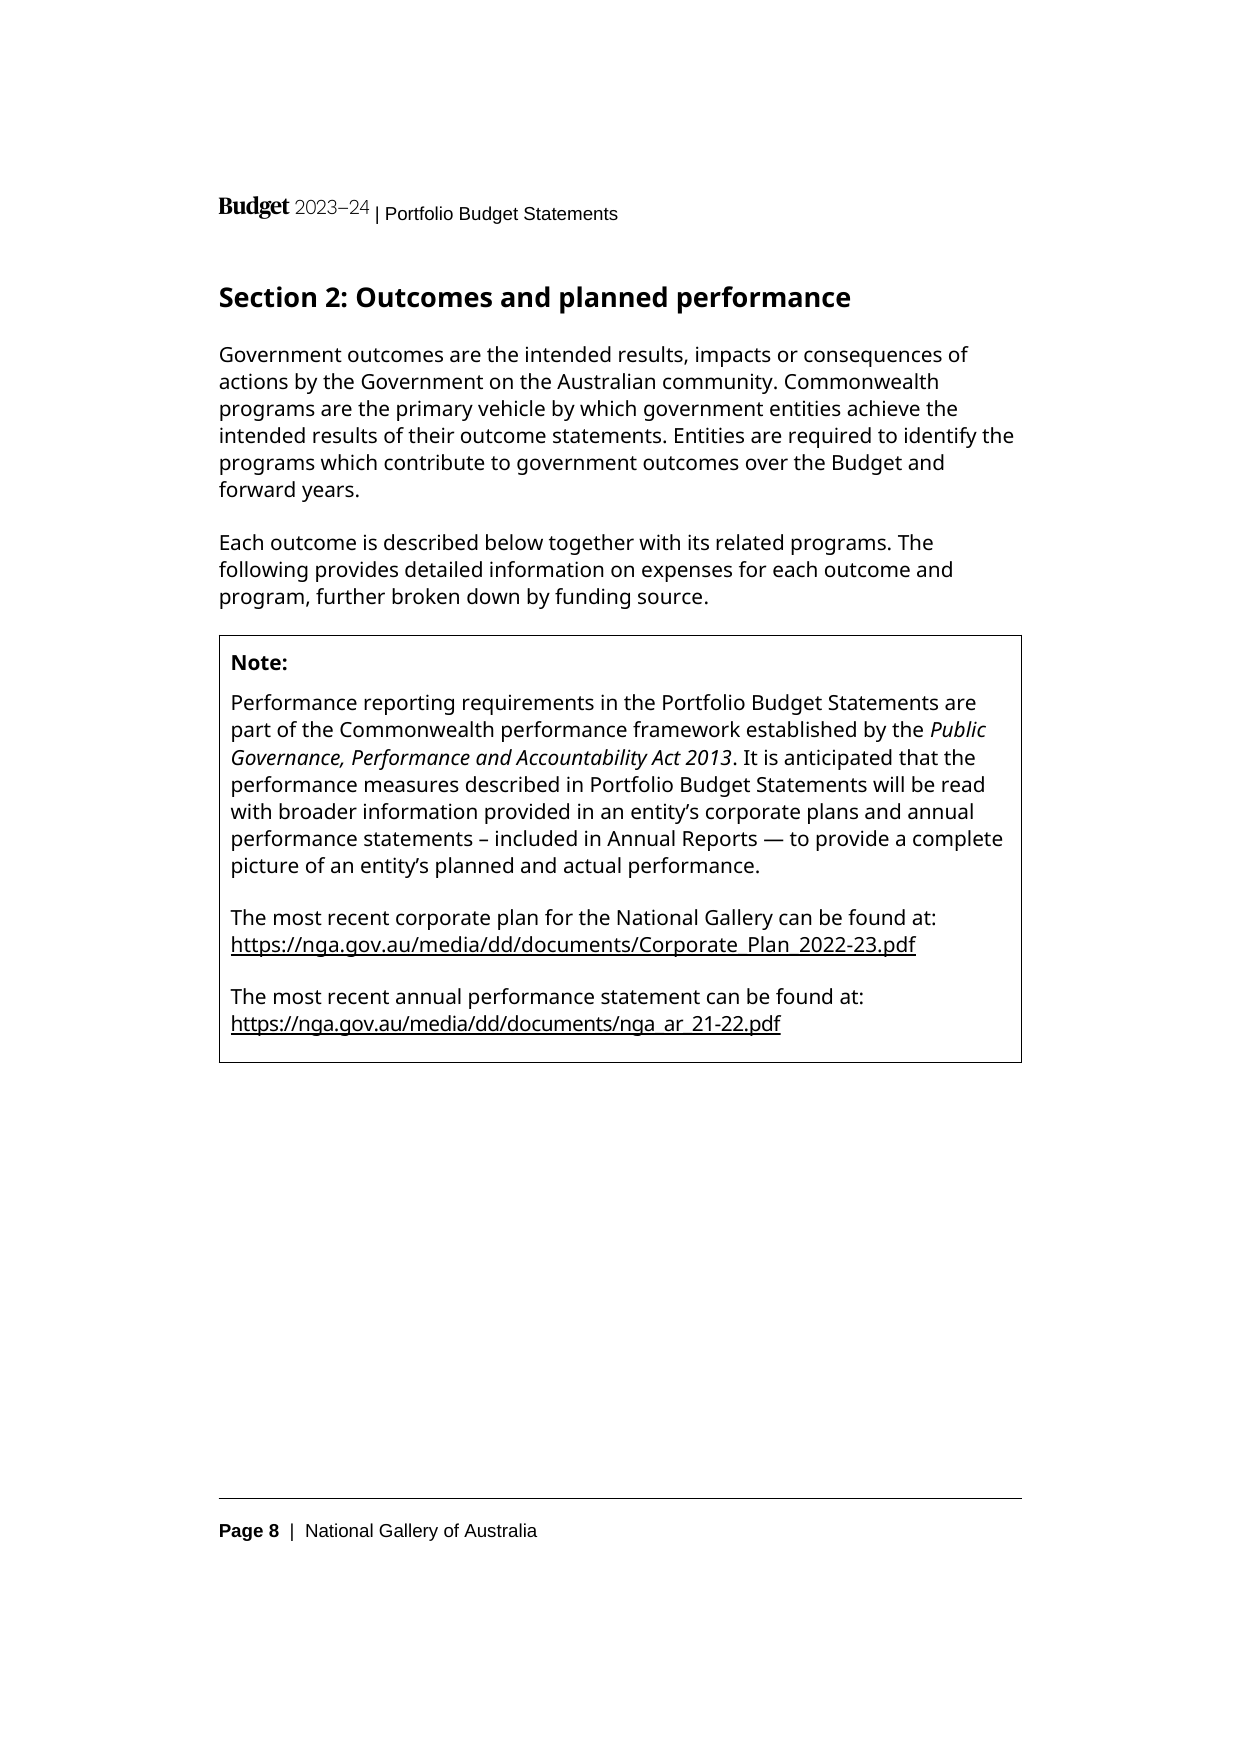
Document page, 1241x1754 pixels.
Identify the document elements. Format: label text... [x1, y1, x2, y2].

picture [218, 195, 370, 221]
table_header Note: Performance reporting requirements in the Portfolio Budget Statements are part of the Commonwealth performance framework established by the Public Governance, Performance and Accountability Act 2013. It is anticipated that the performance measures described in Portfolio Budget Statements will be read with broader information provided in an entity’s corporate plans and annual performance statements – included in Annual Reports — to provide a complete picture of an entity’s planned and actual performance. The most recent corporate plan for the National Gallery can be found at: https://nga.gov.au/media/dd/documents/Corporate_Plan_2022-23.pdf The most recent annual performance statement can be found at: https://nga.gov.au/media/dd/documents/nga_ar_21-22.pdf [220, 636, 1021, 1062]
subtitle Section 2: Outcomes and planned performance [218, 279, 1022, 316]
text Each outcome is described below together with its related programs. The following provides detailed information on expenses for each outcome and program, further broken down by funding source. [218, 528, 1022, 609]
text Government outcomes are the intended results, impacts or consequences of actions by the Government on the Australian community. Commonwealth programs are the primary vehicle by which government entities achieve the intended results of their outcome statements. Entities are required to identify the programs which contribute to government outcomes over the Budget and forward years. [218, 341, 1022, 503]
